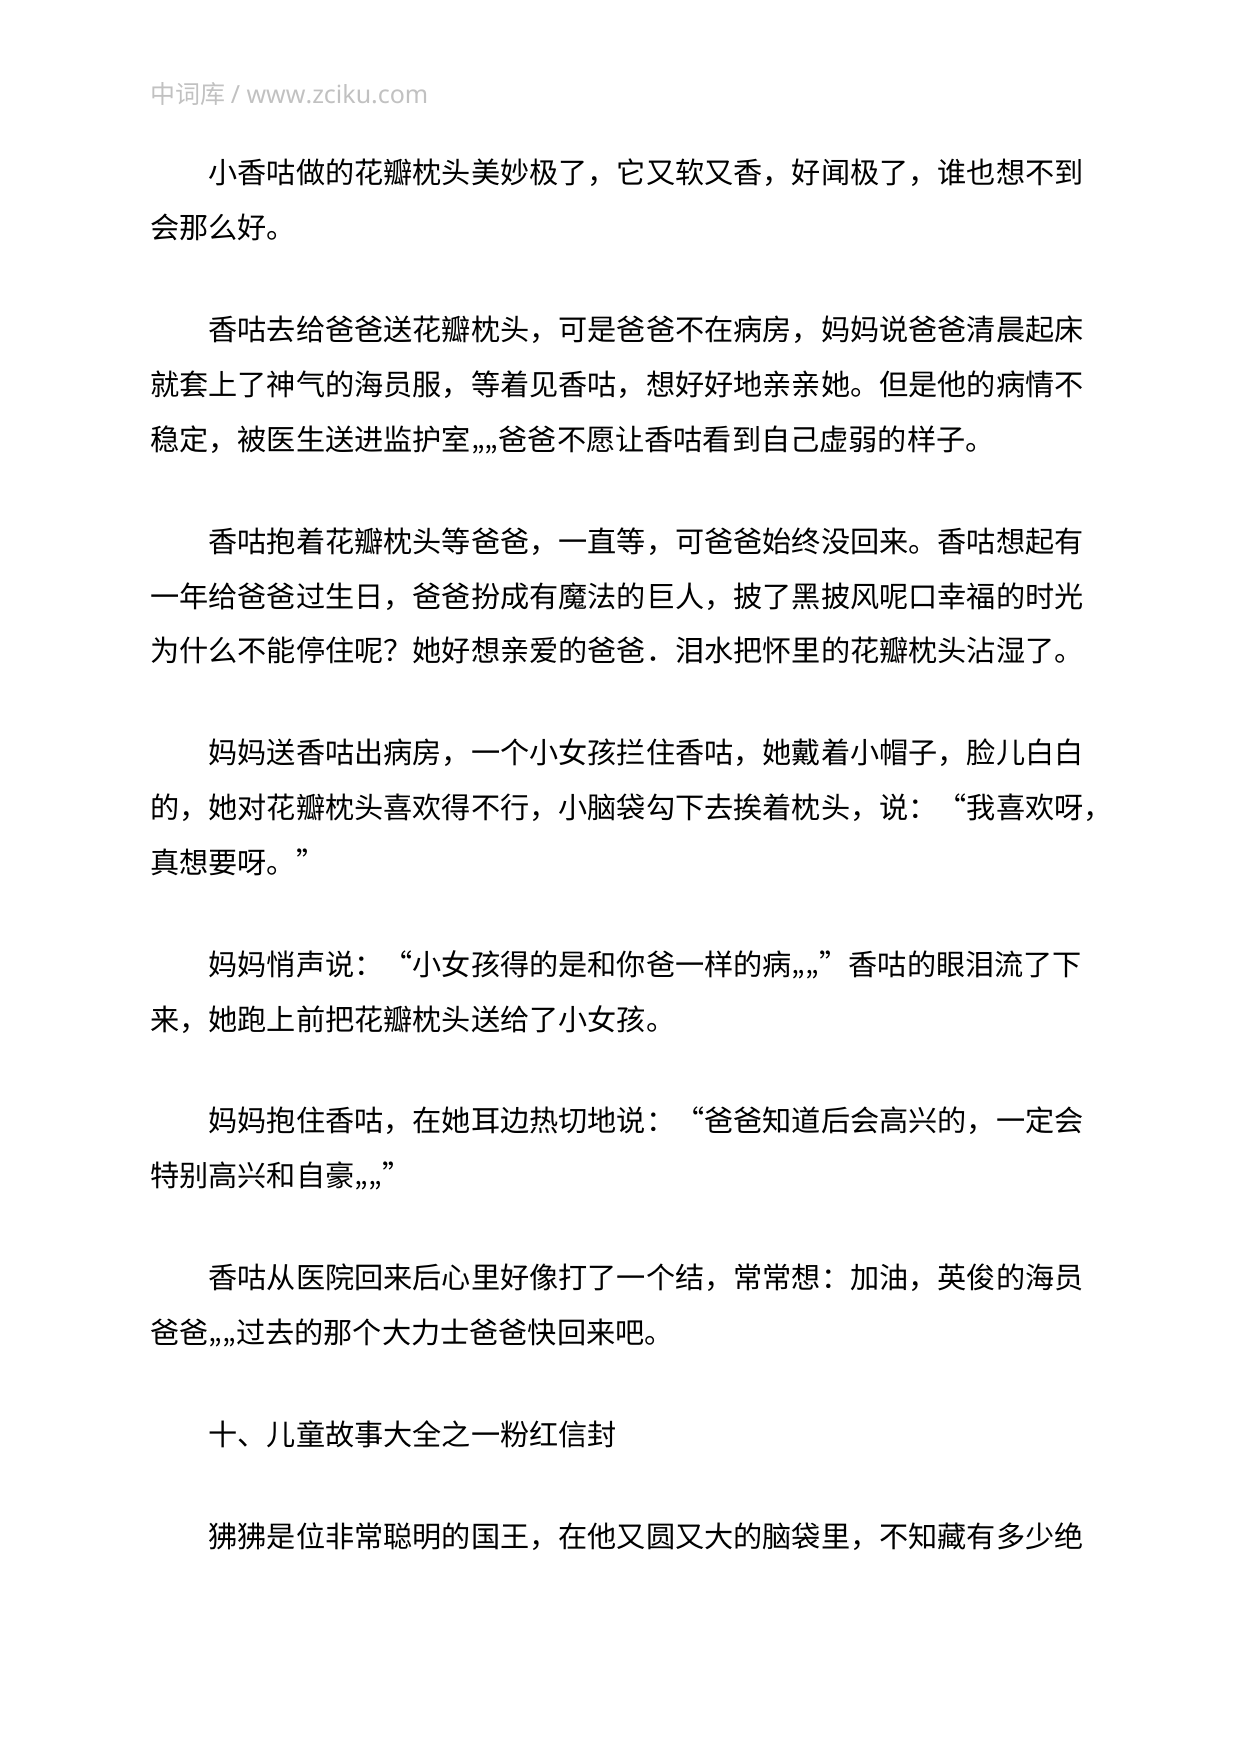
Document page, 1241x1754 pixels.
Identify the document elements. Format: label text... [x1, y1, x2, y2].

text 妈妈抱住香咕，在她耳边热切地说：“爸爸知道后会高兴的，一定会特别高兴和自豪„„” [150, 1098, 1090, 1195]
text 妈妈送香咕出病房，一个小女孩拦住香咕，她戴着小帽子，脸儿白白的，她对花瓣枕头喜欢得不行，小脑袋勾下去挨着枕头，说：“我喜欢呀，真想要呀。” [150, 730, 1090, 882]
text 小香咕做的花瓣枕头美妙极了，它又软又香，好闻极了，谁也想不到会那么好。 [150, 150, 1090, 247]
text 妈妈悄声说：“小女孩得的是和你爸一样的病„„”香咕的眼泪流了下来，她跑上前把花瓣枕头送给了小女孩。 [150, 941, 1090, 1038]
text 十、儿童故事大全之一粉红信封 [150, 1411, 1090, 1454]
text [150, 1513, 1090, 1555]
text 香咕从医院回来后心里好像打了一个结，常常想：加油，英俊的海员爸爸„„过去的那个大力士爸爸快回来吧。 [150, 1255, 1090, 1352]
text 香咕抱着花瓣枕头等爸爸，一直等，可爸爸始终没回来。香咕想起有一年给爸爸过生日，爸爸扮成有魔法的巨人，披了黑披风呢口幸福的时光为什么不能停住呢？她好想亲爱的爸爸．泪水把怀里的花瓣枕头沾湿了。 [150, 518, 1090, 670]
text 香咕去给爸爸送花瓣枕头，可是爸爸不在病房，妈妈说爸爸清晨起床就套上了神气的海员服，等着见香咕，想好好地亲亲她。但是他的病情不稳定，被医生送进监护室„„爸爸不愿让香咕看到自己虚弱的样子。 [150, 307, 1090, 459]
